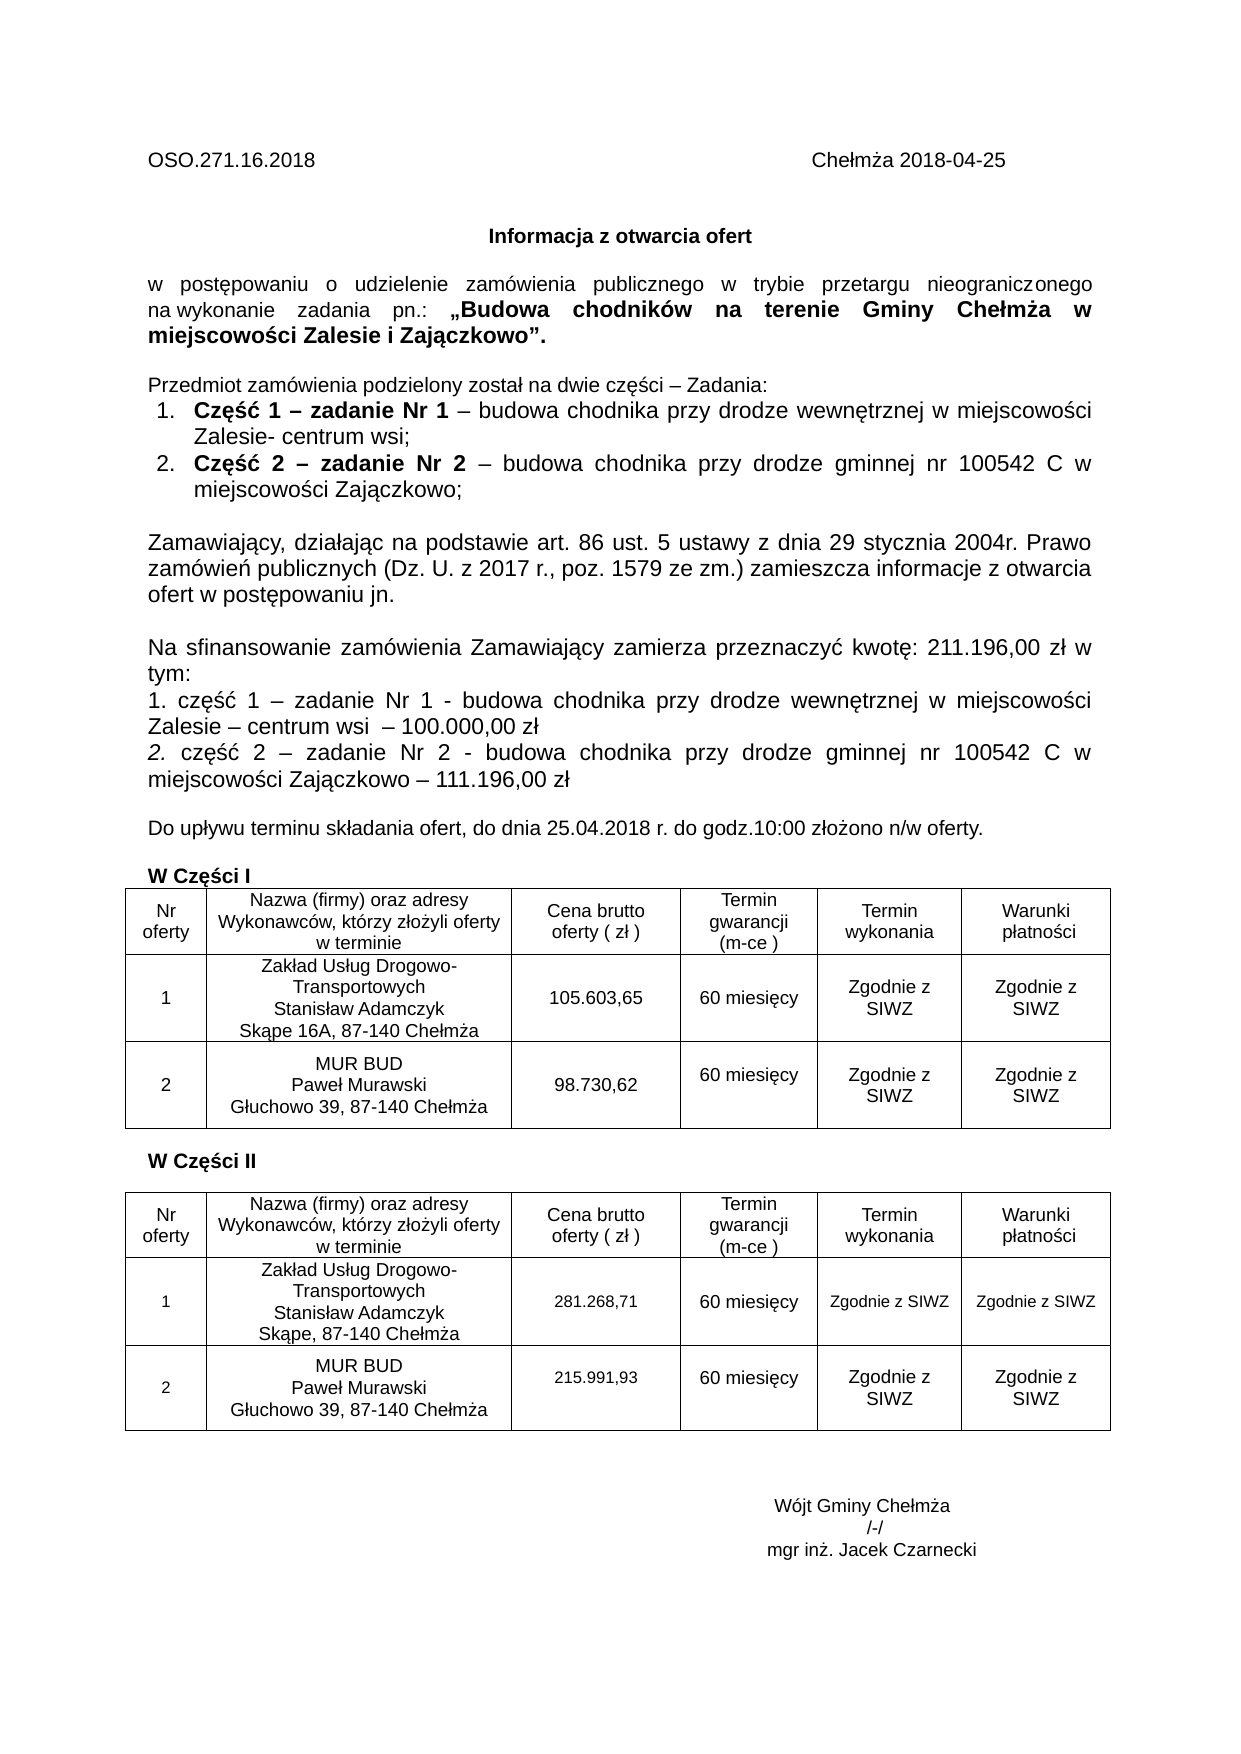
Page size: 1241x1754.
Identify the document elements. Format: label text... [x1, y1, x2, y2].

table_cell 2 [126, 1042, 206, 1128]
table_cell MUR BUD Paweł Murawski Głuchowo 39, 87-140 Chełmża [207, 1042, 511, 1128]
table_header Warunki płatności [962, 1193, 1110, 1257]
table_cell Zgodnie z SIWZ [818, 1258, 961, 1344]
text Informacja z otwarcia ofert [148, 224, 1093, 248]
table_cell 281.268,71 [512, 1258, 680, 1344]
table_cell 1 [126, 1258, 206, 1344]
list Część 1 – zadanie Nr 1 – budowa chodnika przy drodze wewnętrznej w miejscowości Zalesie- centrum wsi; [156, 397, 1093, 449]
table_header Termin gwarancji (m-ce ) [681, 889, 817, 954]
text Do upływu terminu składania ofert, do dnia 25.04.2018 r. do godz.10:00 złożono n/w oferty. [148, 816, 1093, 840]
table_header Nr oferty [126, 889, 206, 954]
table_cell Zgodnie z SIWZ [962, 1346, 1110, 1429]
table_cell 60 miesięcy [681, 1346, 817, 1429]
text W Części I [148, 864, 1093, 888]
table_cell Zgodnie z SIWZ [818, 1346, 961, 1429]
table_header Cena brutto oferty ( zł ) [512, 889, 680, 954]
table_header Nr oferty [126, 1193, 206, 1257]
table_cell 105.603,65 [512, 955, 680, 1041]
table_cell 215.991,93 [512, 1346, 680, 1429]
text 1. część 1 – zadanie Nr 1 - budowa chodnika przy drodze wewnętrznej w miejscowości Zalesie – centrum wsi – 100.000,00 zł [148, 687, 1093, 739]
list Część 2 – zadanie Nr 2 – budowa chodnika przy drodze gminnej nr 100542 C w miejscowości Zajączkowo; [156, 449, 1093, 502]
text /-/ mgr inż. Jacek Czarnecki [694, 1517, 1093, 1560]
table_cell 98.730,62 [512, 1042, 680, 1128]
text w postępowaniu o udzielenie zamówienia publicznego w trybie przetargu nieograniczonego na wykonanie zadania pn.: „Budowa chodników na terenie Gminy Chełmża w miejscowości Zalesie i Zajączkowo”. [148, 272, 1093, 349]
table_header Termin wykonania [818, 889, 961, 954]
table_cell Zakład Usług Drogowo-Transportowych Stanisław Adamczyk Skąpe 16A, 87-140 Chełmża [207, 955, 511, 1041]
table_cell MUR BUD Paweł Murawski Głuchowo 39, 87-140 Chełmża [207, 1346, 511, 1429]
table_cell Zgodnie z SIWZ [962, 955, 1110, 1041]
table_header Warunki płatności [962, 889, 1110, 954]
table_header Nazwa (firmy) oraz adresy Wykonawców, którzy złożyli oferty w terminie [207, 1193, 511, 1257]
table_cell Zgodnie z SIWZ [962, 1258, 1110, 1344]
table_header Termin gwarancji (m-ce ) [681, 1193, 817, 1257]
text OSO.271.16.2018 Chełmża 2018-04-25 [148, 148, 1093, 172]
table_cell Zgodnie z SIWZ [818, 1042, 961, 1128]
text 2. część 2 – zadanie Nr 2 - budowa chodnika przy drodze gminnej nr 100542 C w miejscowości Zajączkowo – 111.196,00 zł [148, 739, 1093, 792]
table_cell 60 miesięcy [681, 1258, 817, 1344]
text Przedmiot zamówienia podzielony został na dwie części – Zadania: [148, 349, 1093, 397]
text Zamawiający, działając na podstawie art. 86 ust. 5 ustawy z dnia 29 stycznia 2004r. Prawo zamówień publicznych (Dz. U. z 2017 r., poz. 1579 ze zm.) zamieszcza informacje z otwarcia ofert w postępowaniu jn. [148, 528, 1093, 608]
table_cell 1 [126, 955, 206, 1041]
text W Części II [148, 1148, 1093, 1172]
table_cell 60 miesięcy [681, 1042, 817, 1128]
text Na sfinansowanie zamówienia Zamawiający zamierza przeznaczyć kwotę: 211.196,00 zł w tym: [148, 634, 1093, 687]
table_header Nazwa (firmy) oraz adresy Wykonawców, którzy złożyli oferty w terminie [207, 889, 511, 954]
table_header Cena brutto oferty ( zł ) [512, 1193, 680, 1257]
text Wójt Gminy Chełmża [694, 1495, 1093, 1517]
table_cell Zakład Usług Drogowo-Transportowych Stanisław Adamczyk Skąpe, 87-140 Chełmża [207, 1258, 511, 1344]
table_cell Zgodnie z SIWZ [962, 1042, 1110, 1128]
table_cell Zgodnie z SIWZ [818, 955, 961, 1041]
table_header Termin wykonania [818, 1193, 961, 1257]
table_cell 2 [126, 1346, 206, 1429]
table_cell 60 miesięcy [681, 955, 817, 1041]
